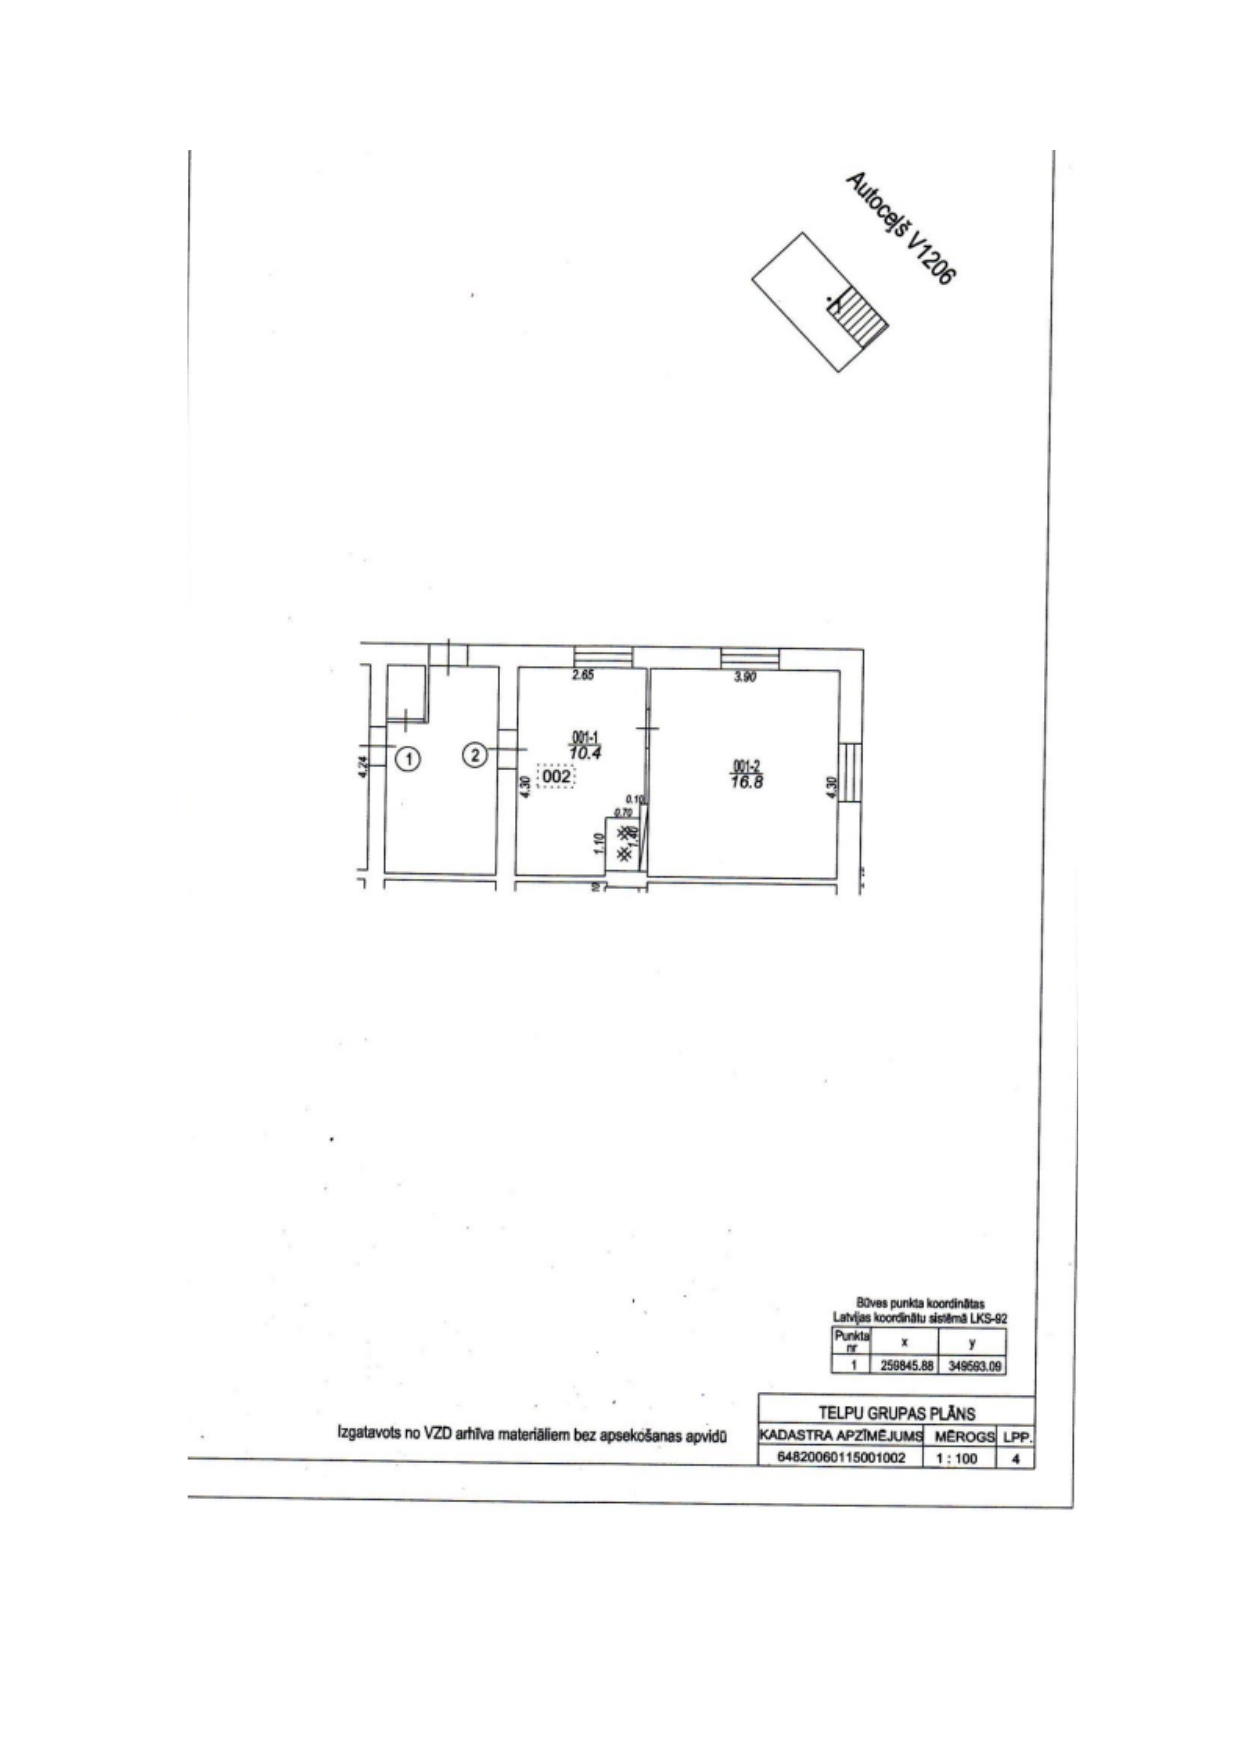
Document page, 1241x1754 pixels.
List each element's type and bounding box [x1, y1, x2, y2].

picture [187, 150, 1079, 1513]
